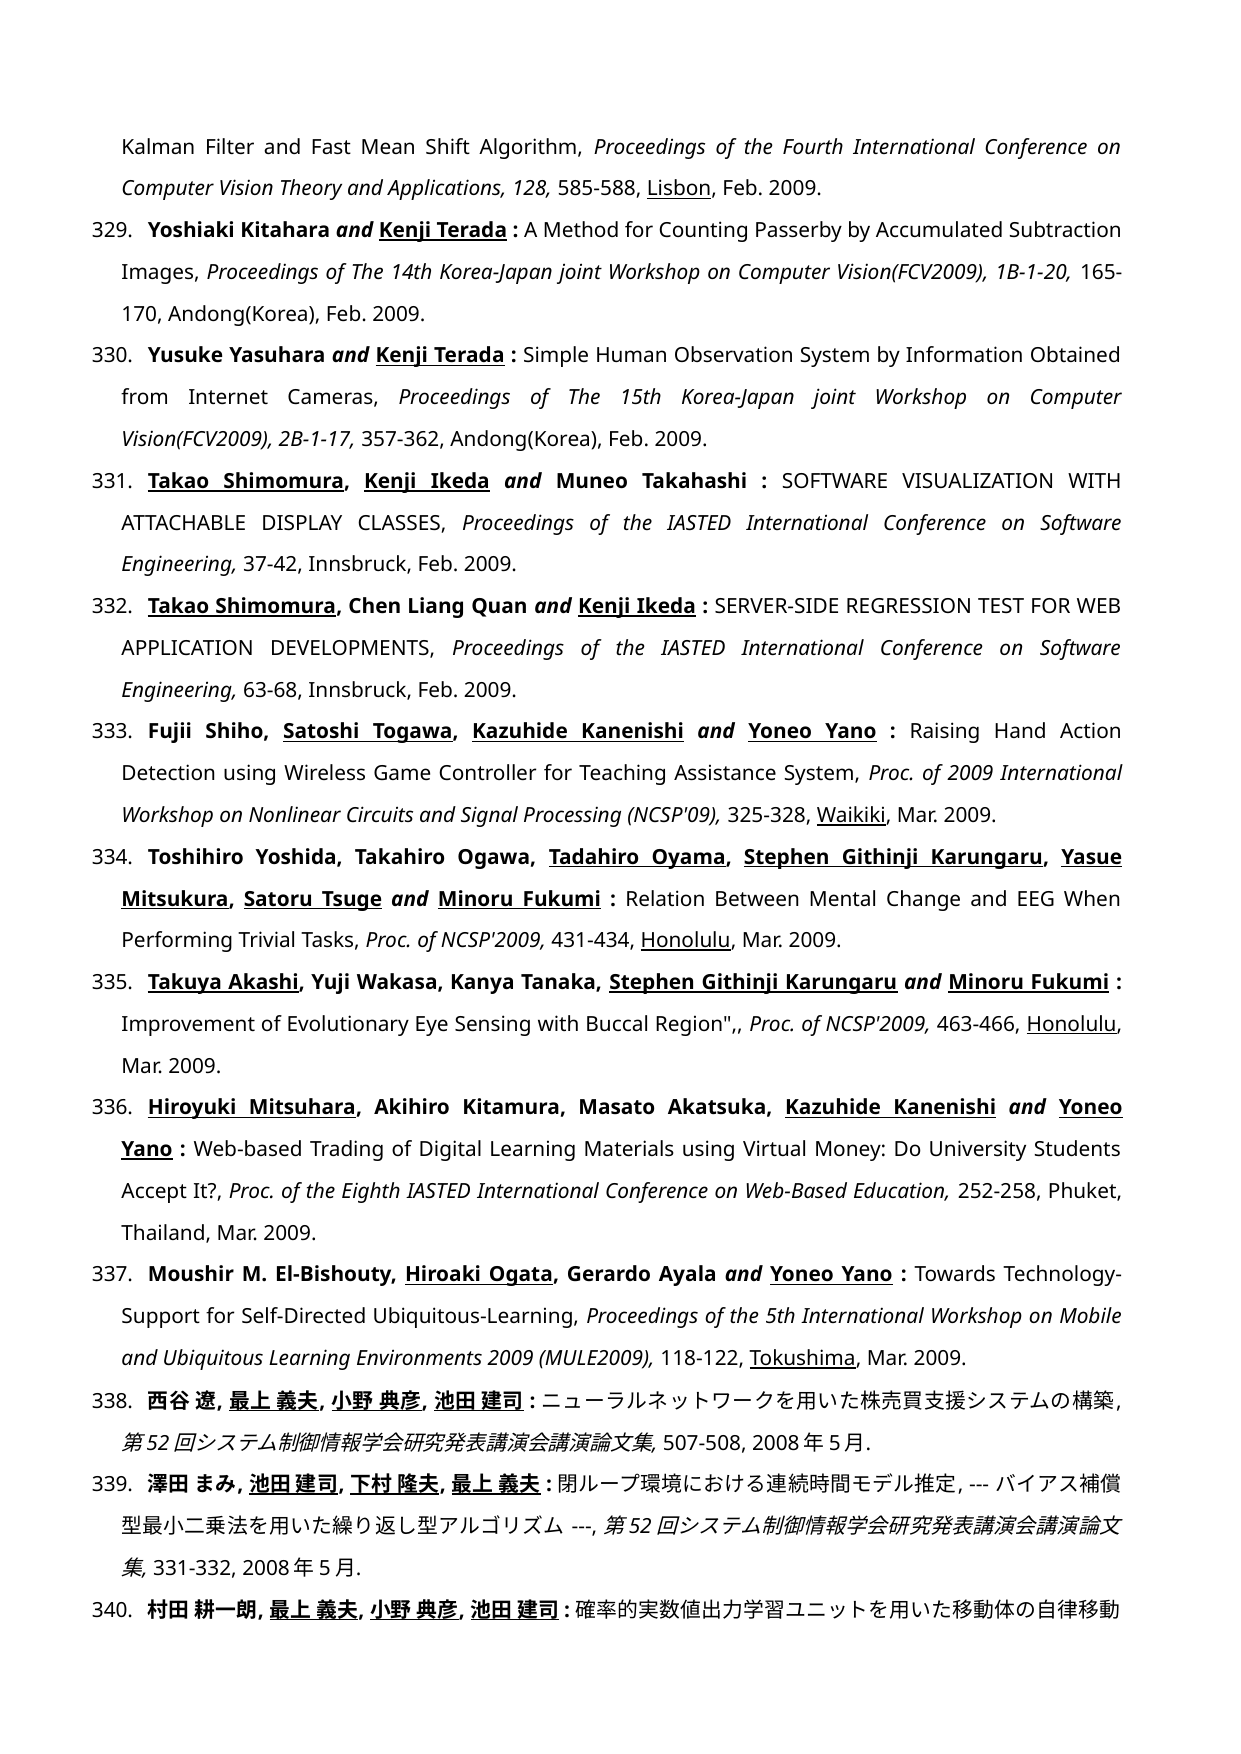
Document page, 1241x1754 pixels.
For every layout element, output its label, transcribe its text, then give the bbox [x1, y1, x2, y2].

list Takao Shimomura, Chen Liang Quan and Kenji Ikeda : SERVER-SIDE REGRESSION TEST FOR WEB APPLICATION DEVELOPMENTS, Proceedings of the IASTED International Conference on Software Engineering, 63-68, Innsbruck, Feb. 2009. [92, 584, 1122, 710]
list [92, 125, 1122, 209]
list Takuya Akashi, Yuji Wakasa, Kanya Tanaka, Stephen Githinji Karungaru and Minoru Fukumi : Improvement of Evolutionary Eye Sensing with Buccal Region",, Proc. of NCSP'2009, 463-466, Honolulu, Mar. 2009. [92, 961, 1122, 1086]
list Takao Shimomura, Kenji Ikeda and Muneo Takahashi : SOFTWARE VISUALIZATION WITH ATTACHABLE DISPLAY CLASSES, Proceedings of the IASTED International Conference on Software Engineering, 37-42, Innsbruck, Feb. 2009. [92, 459, 1122, 584]
list 西谷 遼, 最上 義夫, 小野 典彦, 池田 建司 : ニューラルネットワークを用いた株売買支援システムの構築, 第52回システム制御情報学会研究発表講演会講演論文集, 507-508, 2008年5月. [92, 1378, 1122, 1462]
list Moushir M. El-Bishouty, Hiroaki Ogata, Gerardo Ayala and Yoneo Yano : Towards Technology-Support for Self-Directed Ubiquitous-Learning, Proceedings of the 5th International Workshop on Mobile and Ubiquitous Learning Environments 2009 (MULE2009), 118-122, Tokushima, Mar. 2009. [92, 1253, 1122, 1378]
list Yusuke Yasuhara and Kenji Terada : Simple Human Observation System by Information Obtained from Internet Cameras, Proceedings of The 15th Korea-Japan joint Workshop on Computer Vision(FCV2009), 2B-1-17, 357-362, Andong(Korea), Feb. 2009. [92, 334, 1122, 459]
list Fujii Shiho, Satoshi Togawa, Kazuhide Kanenishi and Yoneo Yano : Raising Hand Action Detection using Wireless Game Controller for Teaching Assistance System, Proc. of 2009 International Workshop on Nonlinear Circuits and Signal Processing (NCSP'09), 325-328, Waikiki, Mar. 2009. [92, 710, 1122, 835]
list Yoshiaki Kitahara and Kenji Terada : A Method for Counting Passerby by Accumulated Subtraction Images, Proceedings of The 14th Korea-Japan joint Workshop on Computer Vision(FCV2009), 1B-1-20, 165-170, Andong(Korea), Feb. 2009. [92, 209, 1122, 334]
list 澤田 まみ, 池田 建司, 下村 隆夫, 最上 義夫 : 閉ループ環境における連続時間モデル推定, --- バイアス補償型最小二乗法を用いた繰り返し型アルゴリズム ---, 第52回システム制御情報学会研究発表講演会講演論文集, 331-332, 2008年5月. [92, 1462, 1122, 1587]
list Hiroyuki Mitsuhara, Akihiro Kitamura, Masato Akatsuka, Kazuhide Kanenishi and Yoneo Yano : Web-based Trading of Digital Learning Materials using Virtual Money: Do University Students Accept It?, Proc. of the Eighth IASTED International Conference on Web-Based Education, 252-258, Phuket, Thailand, Mar. 2009. [92, 1086, 1122, 1253]
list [92, 1587, 1122, 1629]
list Toshihiro Yoshida, Takahiro Ogawa, Tadahiro Oyama, Stephen Githinji Karungaru, Yasue Mitsukura, Satoru Tsuge and Minoru Fukumi : Relation Between Mental Change and EEG When Performing Trivial Tasks, Proc. of NCSP'2009, 431-434, Honolulu, Mar. 2009. [92, 835, 1122, 961]
